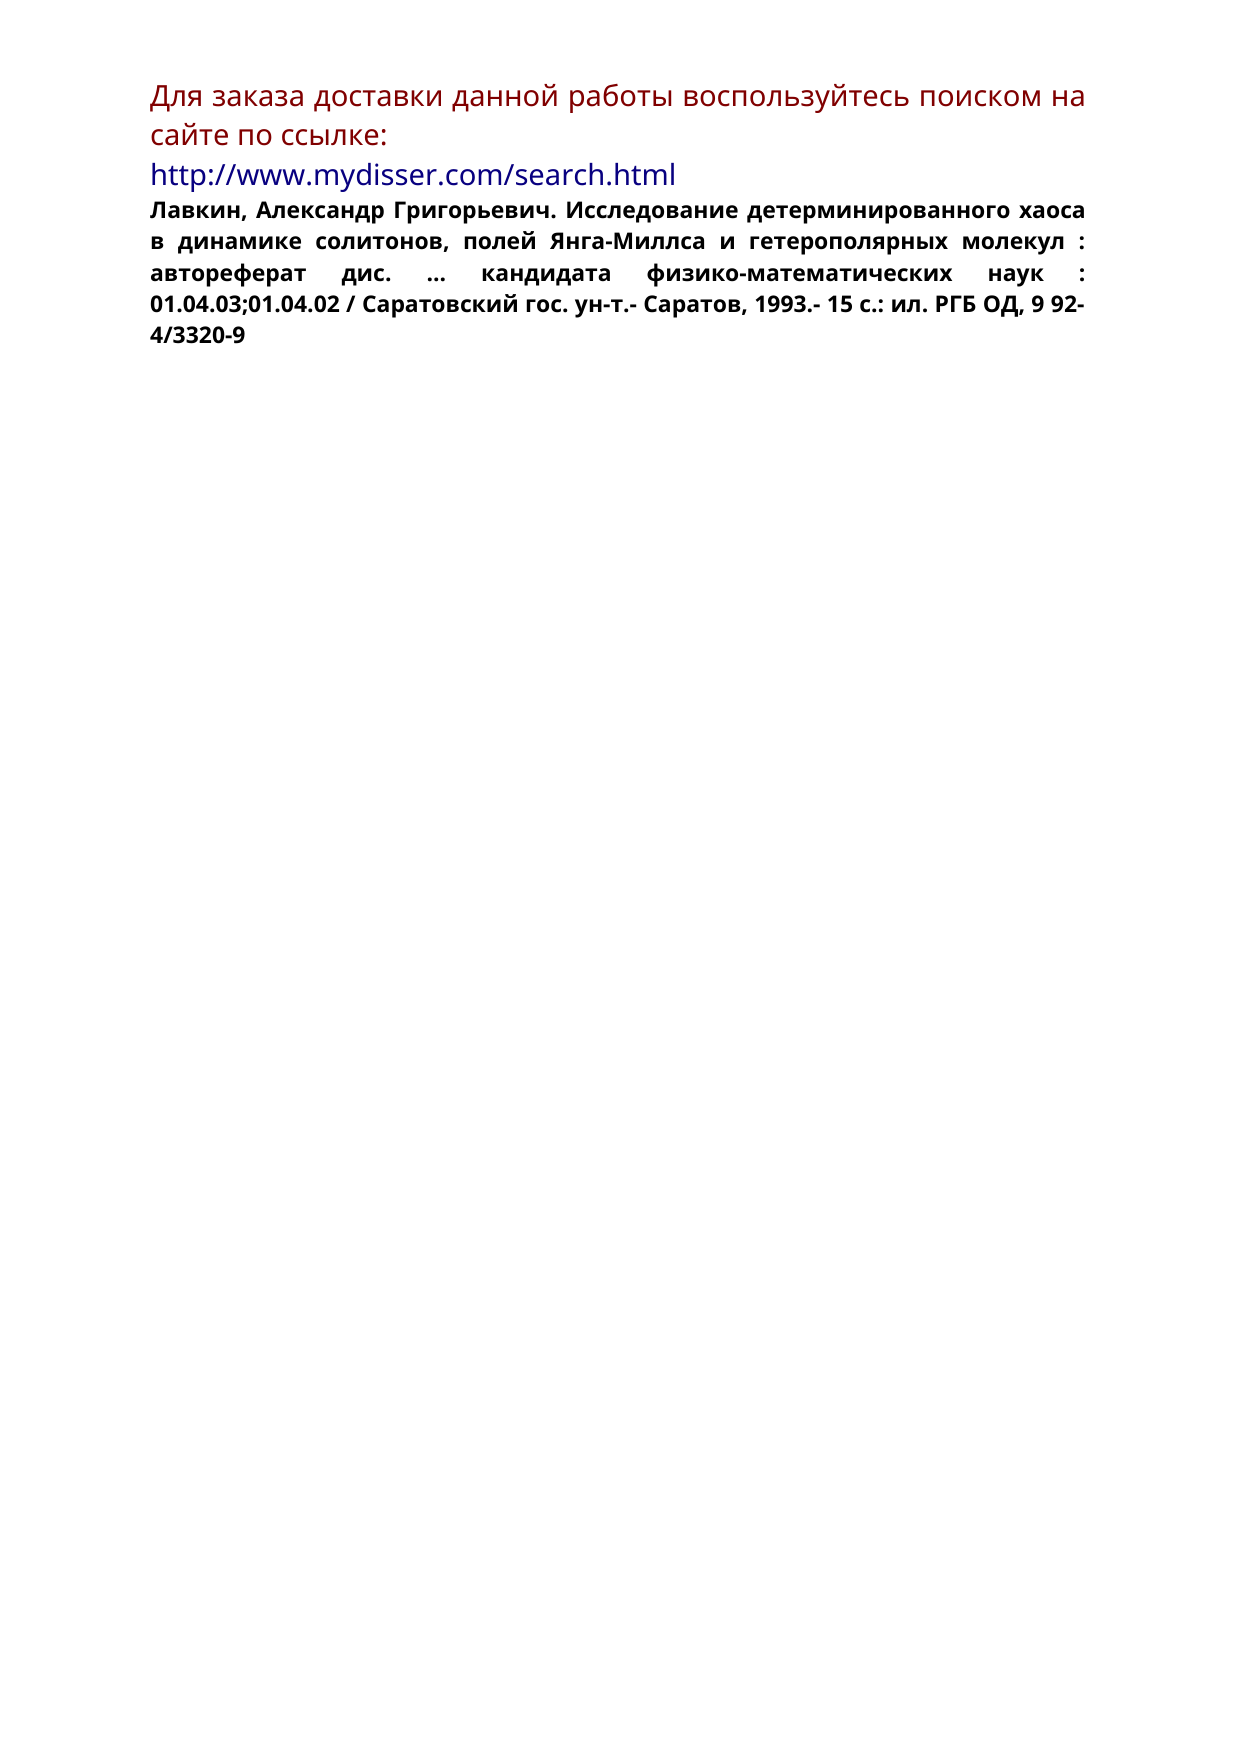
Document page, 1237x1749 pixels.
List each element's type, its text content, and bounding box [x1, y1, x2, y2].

text Лавкин, Александр Григорьевич. Исследование детерминированного хаоса в динамике солитонов, полей Янга-Миллса и гетерополярных молекул : автореферат дис. ... кандидата физико-математических наук : 01.04.03;01.04.02 / Саратовский гос. ун-т.- Саратов, 1993.- 15 с.: ил. РГБ ОД, 9 92-4/3320-9 [150, 194, 1086, 350]
